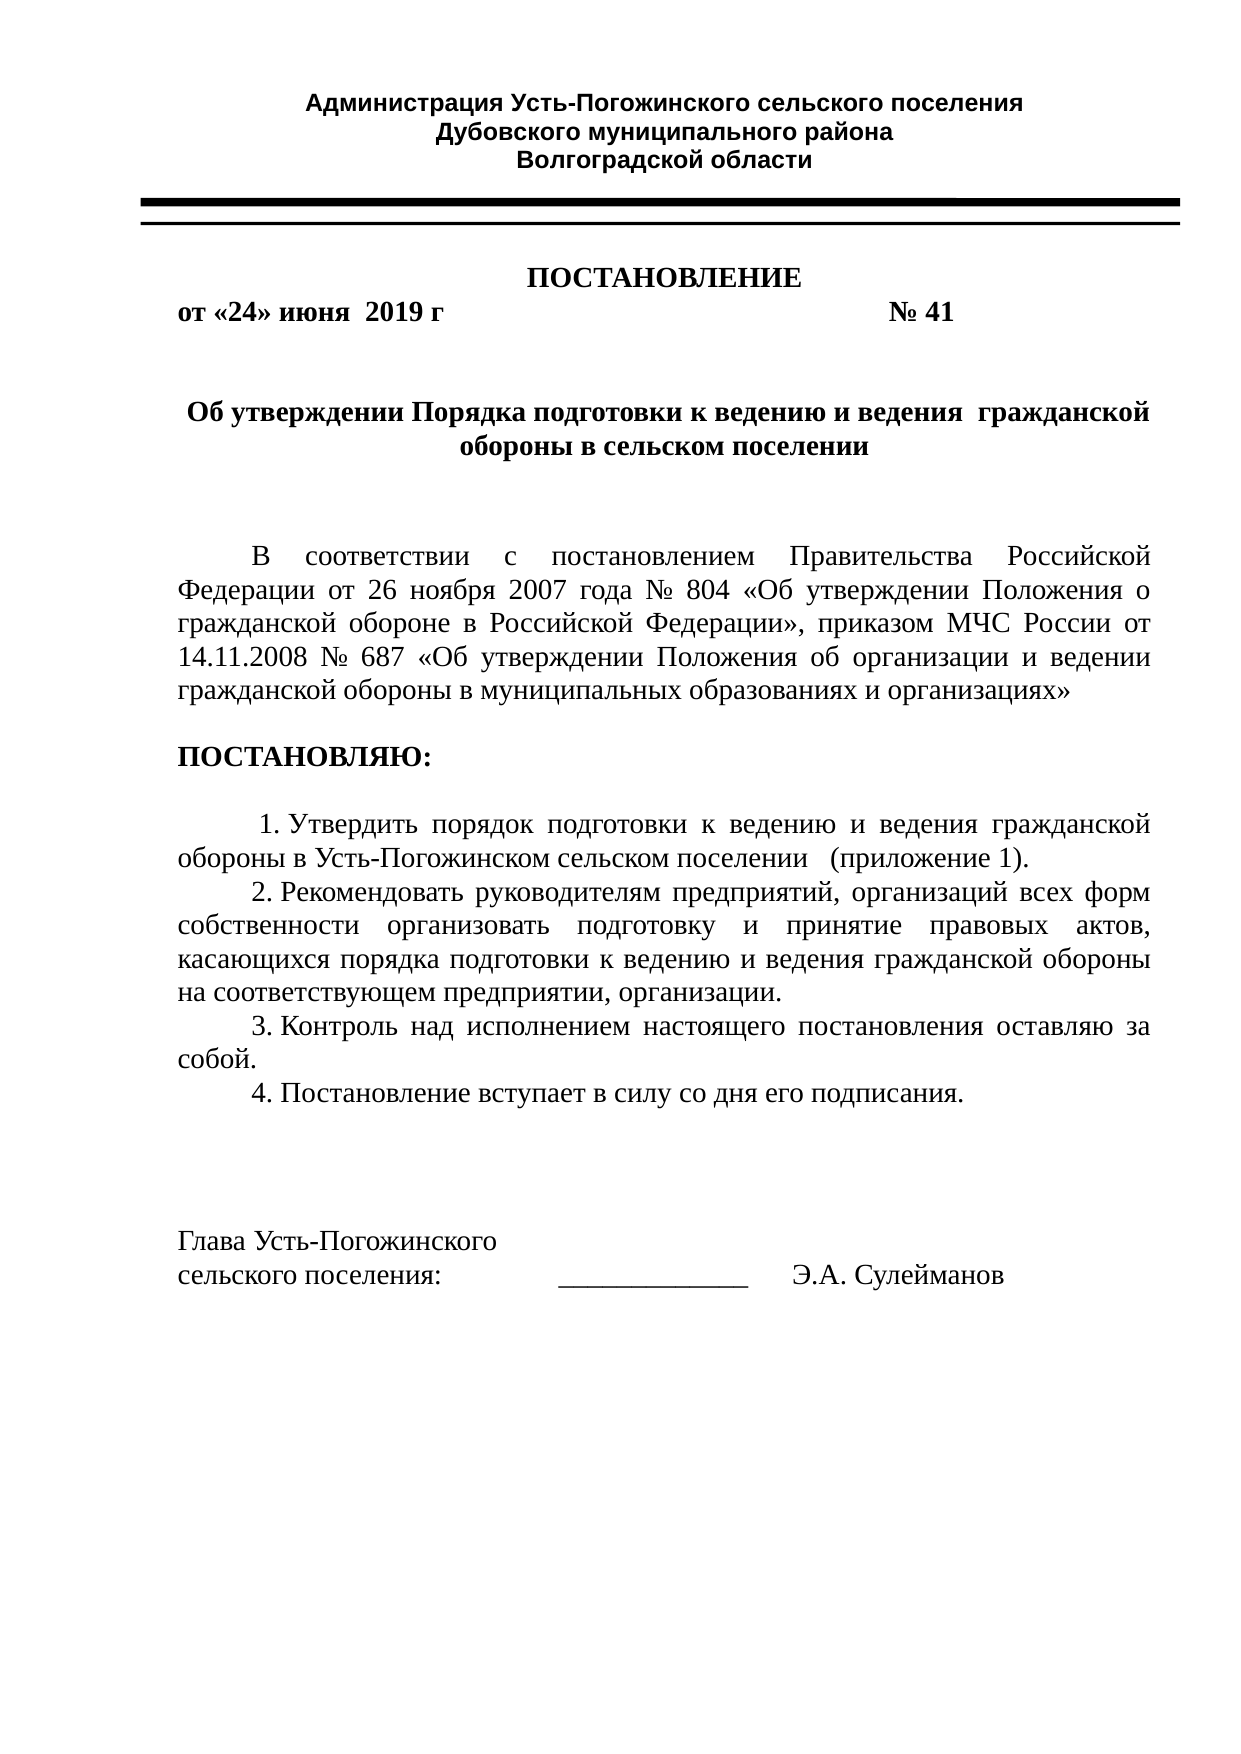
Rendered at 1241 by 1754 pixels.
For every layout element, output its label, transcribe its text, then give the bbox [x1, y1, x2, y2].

text сельского поселения: _____________ Э.А. Сулейманов [177, 1257, 1152, 1291]
text ПОСТАНОВЛЯЮ: [177, 739, 1152, 773]
text ПОСТАНОВЛЕНИЕ [177, 260, 1152, 294]
text 3. Контроль над исполнением настоящего постановления оставляю за собой. [177, 1008, 1152, 1075]
text Администрация Усть-Погожинского сельского поселения [177, 88, 1152, 117]
text Волгоградской области [177, 145, 1152, 174]
text В соответствии с постановлением Правительства Российской Федерации от 26 ноября 2007 года № 804 «Об утверждении Положения о гражданской обороне в Российской Федерации», приказом МЧС России от 14.11.2008 № 687 «Об утверждении Положения об организации и ведении гражданской обороны в муниципальных образованиях и организациях» [177, 538, 1152, 706]
text Глава Усть-Погожинского [177, 1223, 1152, 1257]
text 4. Постановление вступает в силу со дня его подписания. [177, 1075, 1152, 1108]
text Дубовского муниципального района [177, 117, 1152, 145]
text 1. Утвердить порядок подготовки к ведению и ведения гражданской обороны в Усть-Погожинском сельском поселении (приложение 1). [177, 807, 1152, 874]
text от «24» июня 2019 г № 41 [177, 294, 1152, 327]
text 2. Рекомендовать руководителям предприятий, организаций всех форм собственности организовать подготовку и принятие правовых актов, касающихся порядка подготовки к ведению и ведения гражданской обороны на соответствующем предприятии, организации. [177, 874, 1152, 1008]
text Об утверждении Порядка подготовки к ведению и ведения гражданской обороны в сельском поселении [177, 394, 1152, 462]
